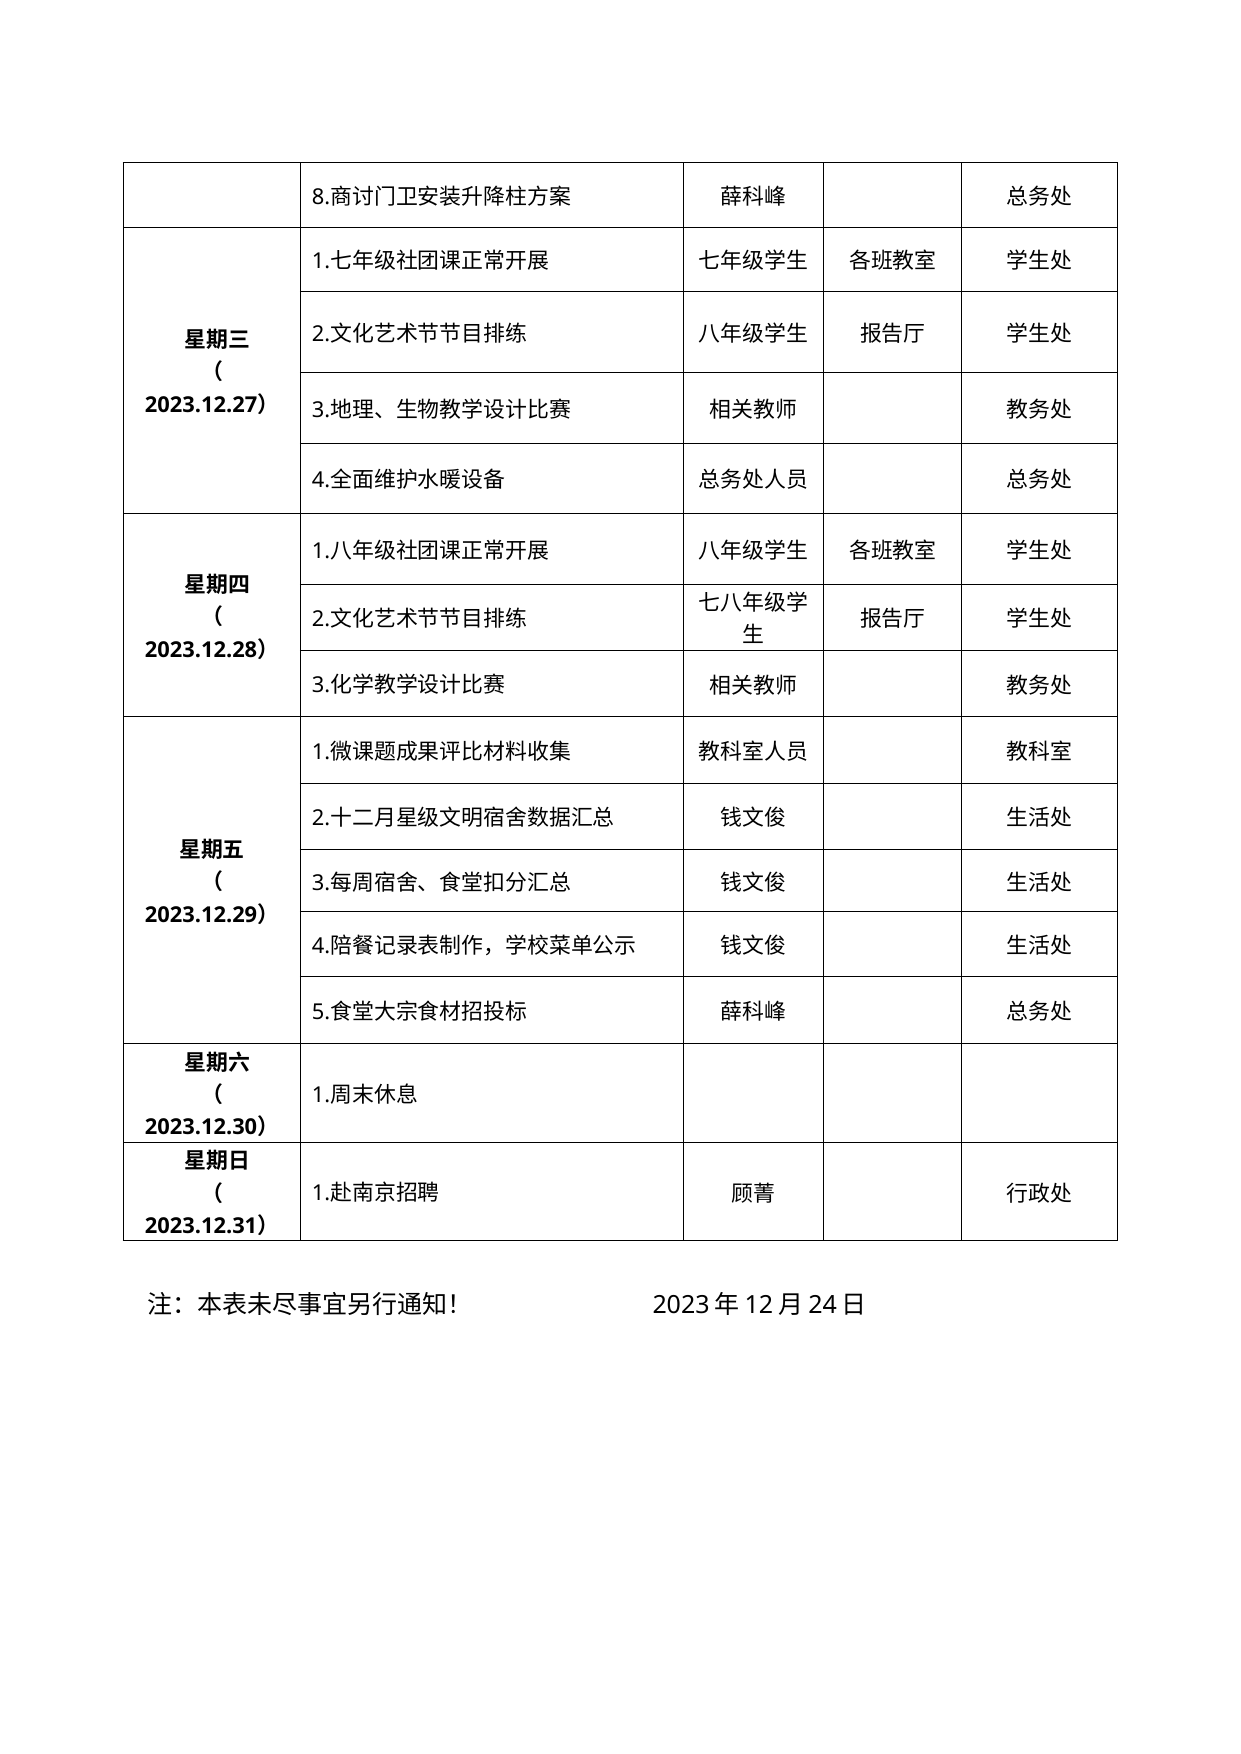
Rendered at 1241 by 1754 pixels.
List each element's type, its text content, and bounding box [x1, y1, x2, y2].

table_cell 3.每周宿舍、食堂扣分汇总 [301, 850, 683, 911]
table_cell 星期六（2023.12.30） [124, 1044, 300, 1142]
table_cell 教务处 [962, 651, 1117, 716]
table_cell 各班教室 [824, 514, 961, 583]
table_cell 1.赴南京招聘 [301, 1143, 683, 1240]
table_cell 钱文俊 [684, 850, 823, 911]
table_cell 星期日（2023.12.31） [124, 1143, 300, 1240]
table_cell 2.文化艺术节节目排练 [301, 292, 683, 372]
table_cell 3.地理、生物教学设计比赛 [301, 373, 683, 442]
table_cell 教科室人员 [684, 717, 823, 783]
table_cell 生活处 [962, 850, 1117, 911]
table_cell [962, 1044, 1117, 1142]
table_cell [824, 784, 961, 849]
table_cell 总务处 [962, 977, 1117, 1043]
table_cell [824, 1143, 961, 1240]
table_cell 总务处人员 [684, 444, 823, 513]
table_cell [824, 912, 961, 976]
table_cell 钱文俊 [684, 912, 823, 976]
table_cell 2.文化艺术节节目排练 [301, 585, 683, 650]
table_cell 4.全面维护水暖设备 [301, 444, 683, 513]
table_cell 3.化学教学设计比赛 [301, 651, 683, 716]
table_cell 行政处 [962, 1143, 1117, 1240]
table_cell 1.周末休息 [301, 1044, 683, 1142]
table_cell [824, 163, 961, 227]
table_cell 1.八年级社团课正常开展 [301, 514, 683, 583]
table_cell 学生处 [962, 228, 1117, 291]
table_cell 报告厅 [824, 585, 961, 650]
table_cell [824, 444, 961, 513]
table_cell 各班教室 [824, 228, 961, 291]
table_cell 八年级学生 [684, 514, 823, 583]
table_cell 相关教师 [684, 373, 823, 442]
table_cell 学生处 [962, 292, 1117, 372]
text 注：本表未尽事宜另行通知！ 2023年12月24日 [148, 1270, 1078, 1335]
table_cell 4.陪餐记录表制作，学校菜单公示 [301, 912, 683, 976]
table_cell 钱文俊 [684, 784, 823, 849]
table_cell 七八年级学生 [684, 585, 823, 650]
table_cell 1.微课题成果评比材料收集 [301, 717, 683, 783]
table_cell [824, 373, 961, 442]
table_cell 8.商讨门卫安装升降柱方案 [301, 163, 683, 227]
table_cell [824, 850, 961, 911]
table_cell 教科室 [962, 717, 1117, 783]
table_cell 学生处 [962, 514, 1117, 583]
table_cell 相关教师 [684, 651, 823, 716]
table_cell [824, 651, 961, 716]
table_cell 报告厅 [824, 292, 961, 372]
table_cell [684, 1044, 823, 1142]
table_cell 顾菁 [684, 1143, 823, 1240]
table_cell 1.七年级社团课正常开展 [301, 228, 683, 291]
table_cell 总务处 [962, 444, 1117, 513]
table_cell 八年级学生 [684, 292, 823, 372]
table_cell [824, 717, 961, 783]
table_cell 教务处 [962, 373, 1117, 442]
table_cell 薛科峰 [684, 977, 823, 1043]
table_cell 七年级学生 [684, 228, 823, 291]
table_cell 星期五（2023.12.29） [124, 717, 300, 1043]
table_cell 生活处 [962, 912, 1117, 976]
table_cell 生活处 [962, 784, 1117, 849]
table_cell 学生处 [962, 585, 1117, 650]
table_cell 2.十二月星级文明宿舍数据汇总 [301, 784, 683, 849]
table_cell [824, 977, 961, 1043]
table_cell 总务处 [962, 163, 1117, 227]
table_cell 星期四（2023.12.28） [124, 514, 300, 716]
table_cell [824, 1044, 961, 1142]
table_cell 星期三（2023.12.27） [124, 228, 300, 513]
table_cell 5.食堂大宗食材招投标 [301, 977, 683, 1043]
table_cell 薛科峰 [684, 163, 823, 227]
